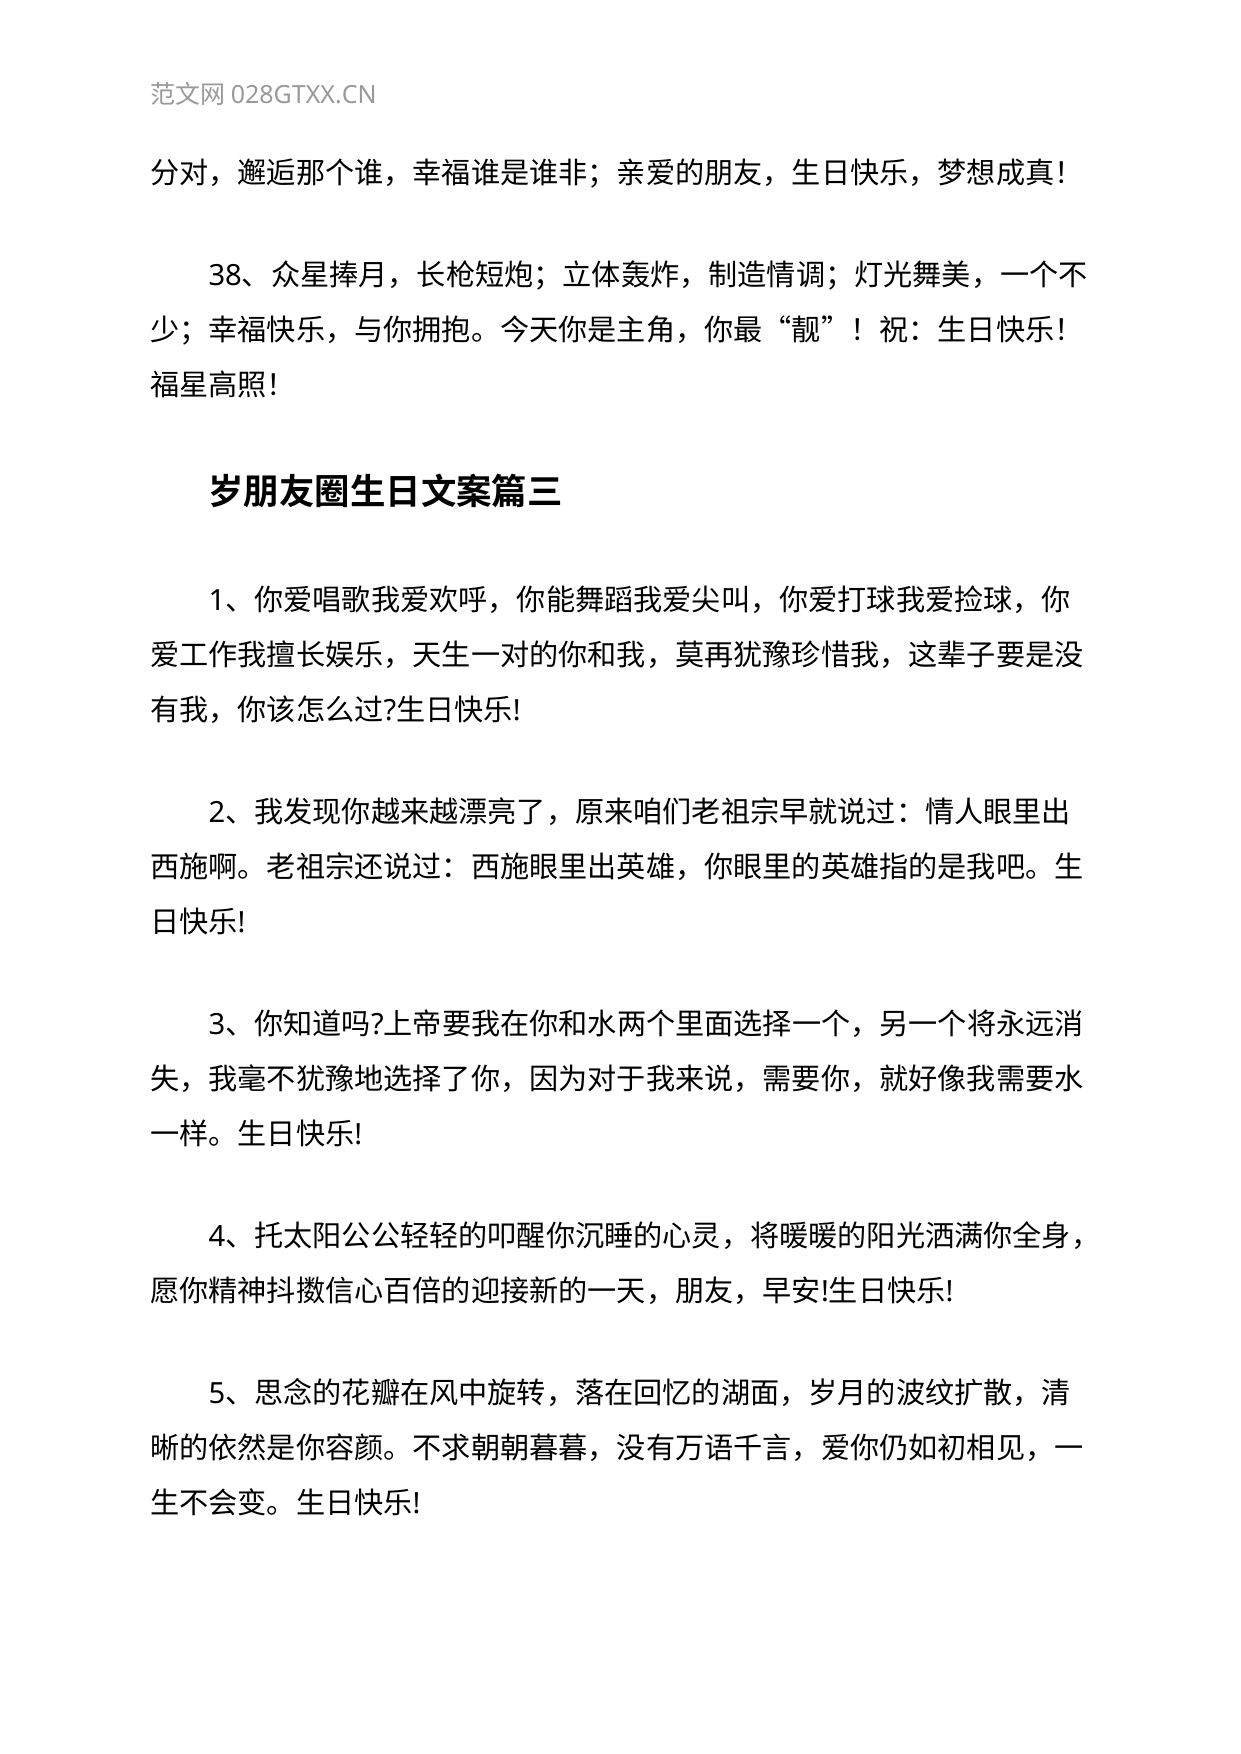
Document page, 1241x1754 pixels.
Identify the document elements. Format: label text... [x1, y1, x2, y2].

text 4、托太阳公公轻轻的叩醒你沉睡的心灵，将暖暖的阳光洒满你全身，愿你精神抖擞信心百倍的迎接新的一天，朋友，早安!生日快乐! [150, 1212, 1090, 1310]
text 1、你爱唱歌我爱欢呼，你能舞蹈我爱尖叫，你爱打球我爱捡球，你爱工作我擅长娱乐，天生一对的你和我，莫再犹豫珍惜我，这辈子要是没有我，你该怎么过?生日快乐! [150, 577, 1090, 729]
text 5、思念的花瓣在风中旋转，落在回忆的湖面，岁月的波纹扩散，清晰的依然是你容颜。不求朝朝暮暮，没有万语千言，爱你仍如初相见，一生不会变。生日快乐! [150, 1369, 1090, 1522]
text 38、众星捧月，长枪短炮；立体轰炸，制造情调；灯光舞美，一个不少；幸福快乐，与你拥抱。今天你是主角，你最“靓”！祝：生日快乐！福星高照！ [150, 252, 1090, 404]
text 岁朋友圈生日文案篇三 [150, 463, 1090, 515]
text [150, 150, 1090, 192]
text 3、你知道吗?上帝要我在你和水两个里面选择一个，另一个将永远消失，我毫不犹豫地选择了你，因为对于我来说，需要你，就好像我需要水一样。生日快乐! [150, 1001, 1090, 1153]
text 2、我发现你越来越漂亮了，原来咱们老祖宗早就说过：情人眼里出西施啊。老祖宗还说过：西施眼里出英雄，你眼里的英雄指的是我吧。生日快乐! [150, 789, 1090, 941]
